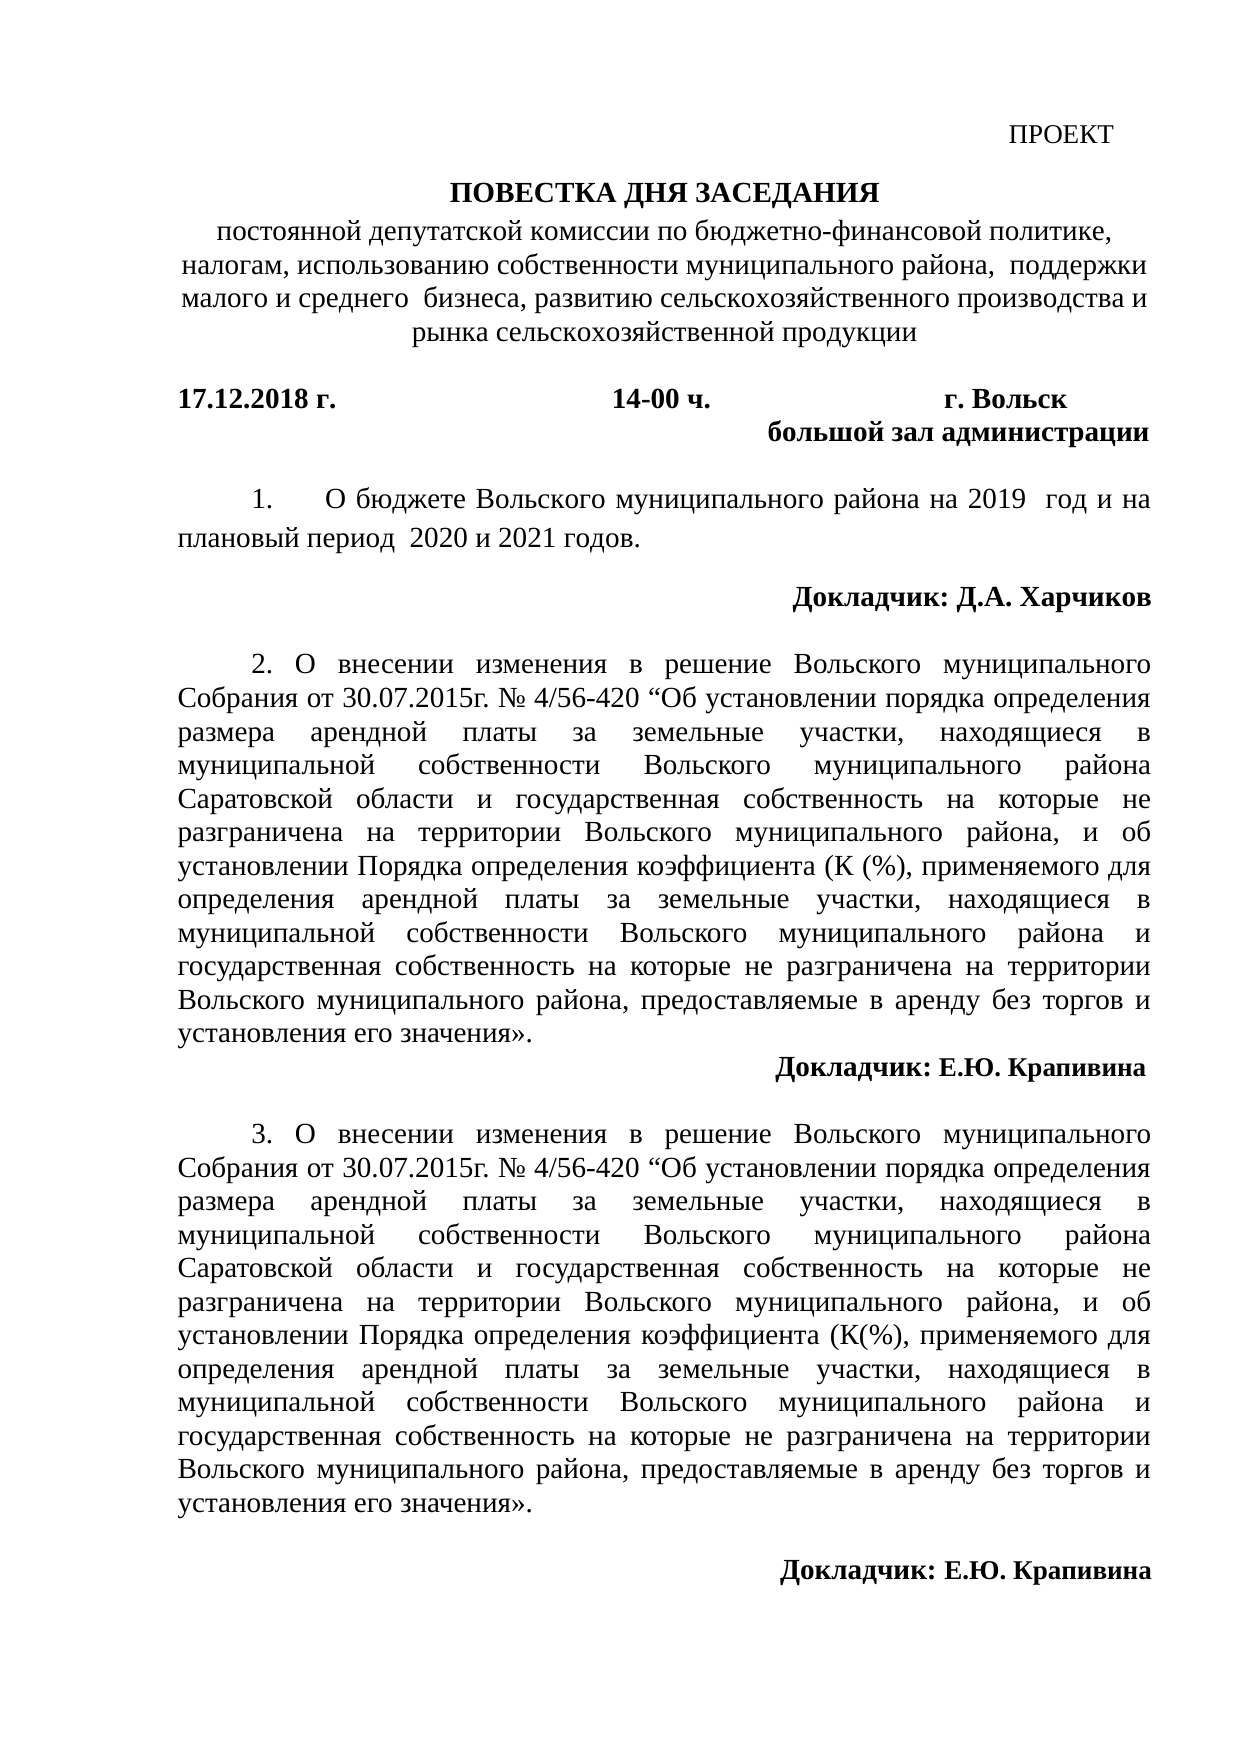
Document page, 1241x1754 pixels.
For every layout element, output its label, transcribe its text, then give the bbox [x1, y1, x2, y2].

text 3. О внесении изменения в решение Вольского муниципального Собрания от 30.07.2015г. № 4/56-420 “Об установлении порядка определения размера арендной платы за земельные участки, находящиеся в муниципальной собственности Вольского муниципального района Саратовской области и государственная собственность на которые не разграничена на территории Вольского муниципального района, и об установлении Порядка определения коэффициента (К(%), применяемого для определения арендной платы за земельные участки, находящиеся в муниципальной собственности Вольского муниципального района и государственная собственность на которые не разграничена на территории Вольского муниципального района, предоставляемые в аренду без торгов и установления его значения». [177, 1116, 1152, 1519]
text постоянной депутатской комиссии по бюджетно-финансовой политике, налогам, использованию собственности муниципального района, поддержки малого и среднего бизнеса, развитию сельскохозяйственного производства и рынка сельскохозяйственной продукции [177, 213, 1152, 347]
text Докладчик: Е.Ю. Крапивина [177, 1049, 1152, 1083]
list О бюджете Вольского муниципального района на 2019 год и на плановый период 2020 и 2021 годов. [177, 482, 1152, 554]
text ПРОЕКТ [177, 118, 1152, 149]
text 2. О внесении изменения в решение Вольского муниципального Собрания от 30.07.2015г. № 4/56-420 “Об установлении порядка определения размера арендной платы за земельные участки, находящиеся в муниципальной собственности Вольского муниципального района Саратовской области и государственная собственность на которые не разграничена на территории Вольского муниципального района, и об установлении Порядка определения коэффициента (К (%), применяемого для определения арендной платы за земельные участки, находящиеся в муниципальной собственности Вольского муниципального района и государственная собственность на которые не разграничена на территории Вольского муниципального района, предоставляемые в аренду без торгов и установления его значения». [177, 647, 1152, 1049]
text большой зал администрации [177, 414, 1152, 448]
text Докладчик: Д.А. Харчиков [177, 579, 1152, 613]
text Докладчик: Е.Ю. Крапивина [177, 1552, 1152, 1586]
text 17.12.2018 г. 14-00 ч. г. Вольск [177, 381, 1152, 414]
text ПОВЕСТКА ДНЯ ЗАСЕДАНИЯ [177, 175, 1152, 208]
